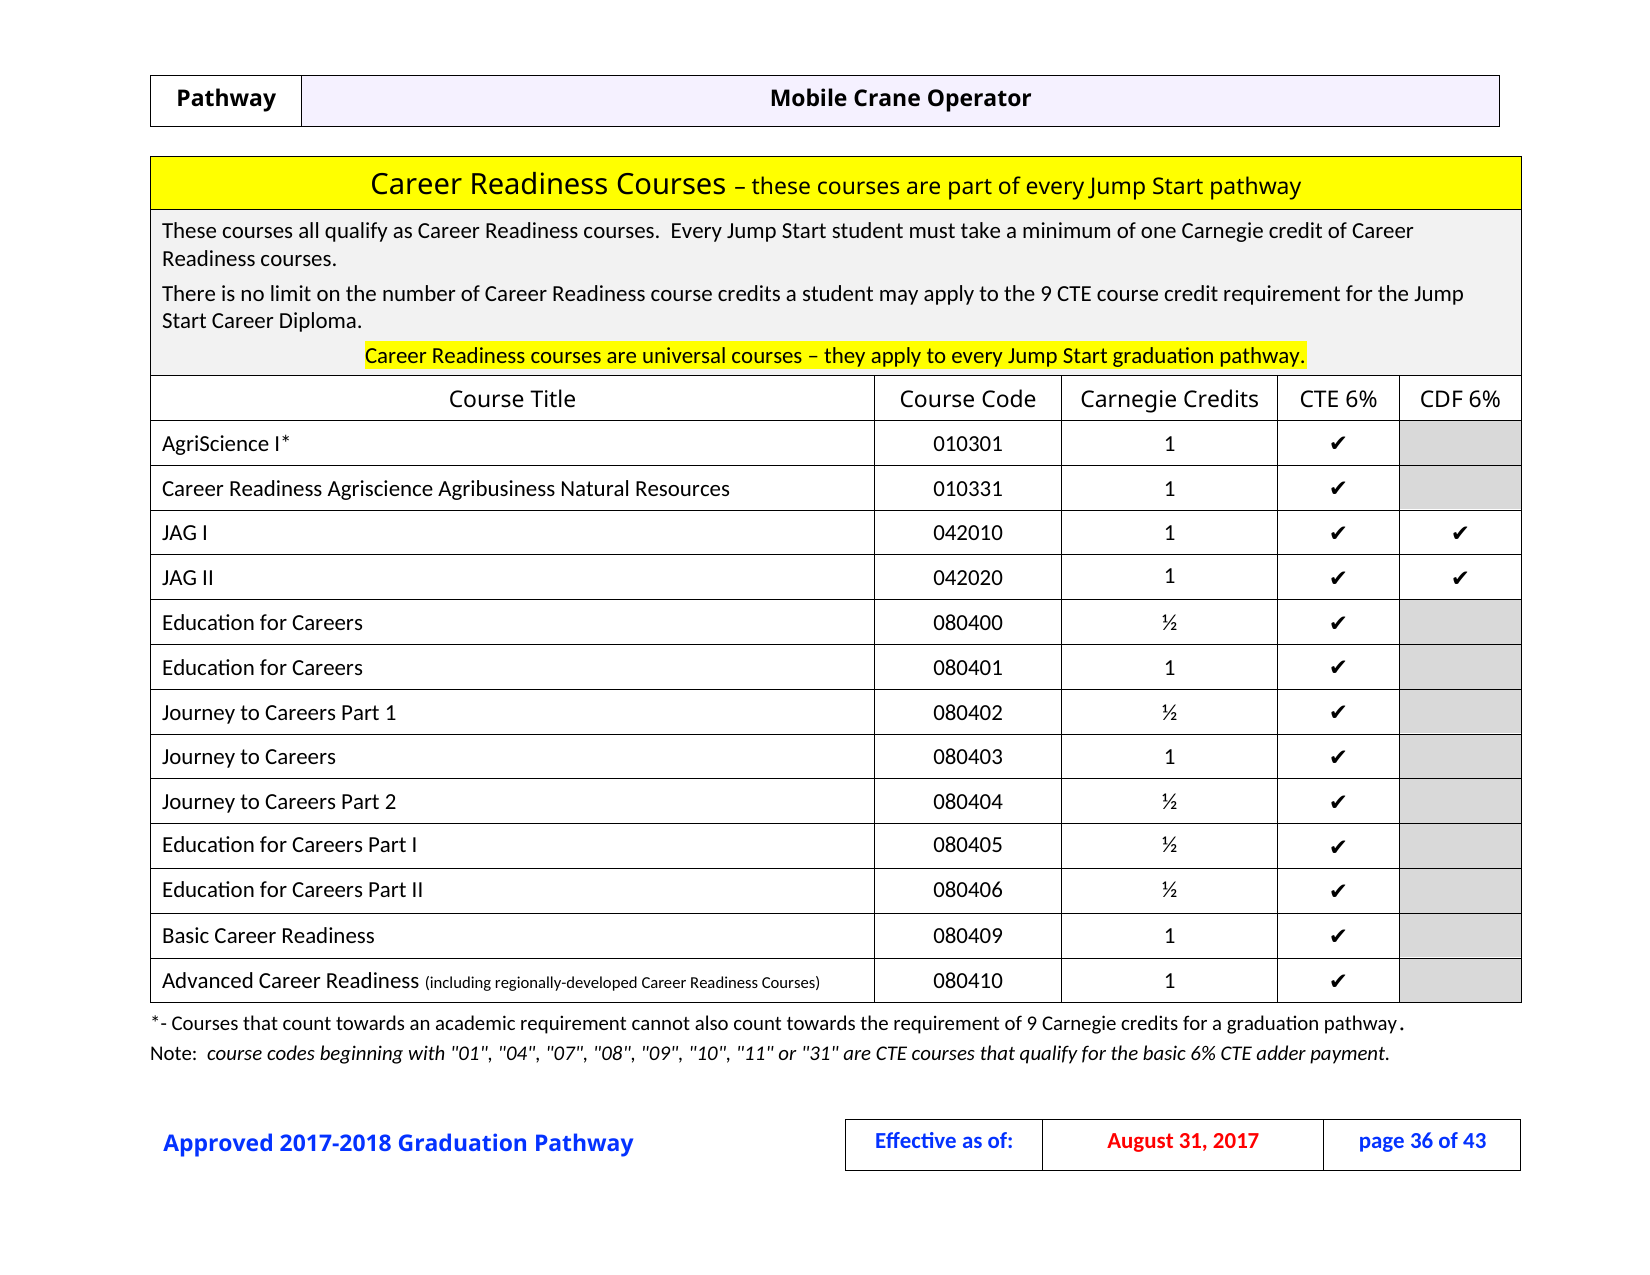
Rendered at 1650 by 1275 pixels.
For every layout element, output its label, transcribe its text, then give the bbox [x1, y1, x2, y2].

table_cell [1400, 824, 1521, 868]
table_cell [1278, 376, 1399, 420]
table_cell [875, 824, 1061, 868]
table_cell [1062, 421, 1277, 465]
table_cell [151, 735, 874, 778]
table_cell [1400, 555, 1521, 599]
text Note: course codes beginning with "01", "04", "07", "08", "09", "10", "11" or "31" are CTE courses that qualify for the basic 6% CTE adder payment. [150, 1040, 1500, 1066]
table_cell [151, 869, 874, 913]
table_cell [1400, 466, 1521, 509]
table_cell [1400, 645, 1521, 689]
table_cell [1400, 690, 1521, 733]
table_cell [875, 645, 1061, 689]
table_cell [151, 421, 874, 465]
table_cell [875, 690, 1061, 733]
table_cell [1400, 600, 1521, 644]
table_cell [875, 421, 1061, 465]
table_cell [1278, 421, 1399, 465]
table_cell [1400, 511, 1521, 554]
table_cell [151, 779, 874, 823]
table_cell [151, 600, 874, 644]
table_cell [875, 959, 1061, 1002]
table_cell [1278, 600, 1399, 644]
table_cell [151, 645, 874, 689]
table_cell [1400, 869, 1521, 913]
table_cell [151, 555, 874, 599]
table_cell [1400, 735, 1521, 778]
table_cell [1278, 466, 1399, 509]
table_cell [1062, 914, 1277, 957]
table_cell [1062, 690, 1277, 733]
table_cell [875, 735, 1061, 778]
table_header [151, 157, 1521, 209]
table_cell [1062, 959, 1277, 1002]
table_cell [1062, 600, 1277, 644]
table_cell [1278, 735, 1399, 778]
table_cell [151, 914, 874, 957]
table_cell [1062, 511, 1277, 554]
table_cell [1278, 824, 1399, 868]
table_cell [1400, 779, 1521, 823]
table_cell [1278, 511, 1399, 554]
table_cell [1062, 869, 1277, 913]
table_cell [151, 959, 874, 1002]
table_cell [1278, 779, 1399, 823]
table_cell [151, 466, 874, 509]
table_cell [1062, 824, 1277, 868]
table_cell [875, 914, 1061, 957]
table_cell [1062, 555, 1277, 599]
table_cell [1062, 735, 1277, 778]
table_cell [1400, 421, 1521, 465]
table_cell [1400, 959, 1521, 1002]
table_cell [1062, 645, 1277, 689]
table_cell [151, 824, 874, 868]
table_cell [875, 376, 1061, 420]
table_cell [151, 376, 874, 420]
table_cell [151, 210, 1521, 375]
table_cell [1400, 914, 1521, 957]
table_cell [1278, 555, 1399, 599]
text *- Courses that count towards an academic requirement cannot also count towards the requirement of 9 Carnegie credits for a graduation pathway. [150, 1007, 1500, 1036]
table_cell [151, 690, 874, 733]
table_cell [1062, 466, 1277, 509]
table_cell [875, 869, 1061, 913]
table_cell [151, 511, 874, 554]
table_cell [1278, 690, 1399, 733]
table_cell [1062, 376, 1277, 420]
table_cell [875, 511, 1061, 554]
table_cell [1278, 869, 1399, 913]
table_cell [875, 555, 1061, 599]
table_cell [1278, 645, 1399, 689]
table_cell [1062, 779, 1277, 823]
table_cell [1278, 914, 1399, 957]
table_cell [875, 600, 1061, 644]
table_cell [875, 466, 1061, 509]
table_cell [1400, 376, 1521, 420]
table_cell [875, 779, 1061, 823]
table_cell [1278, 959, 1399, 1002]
